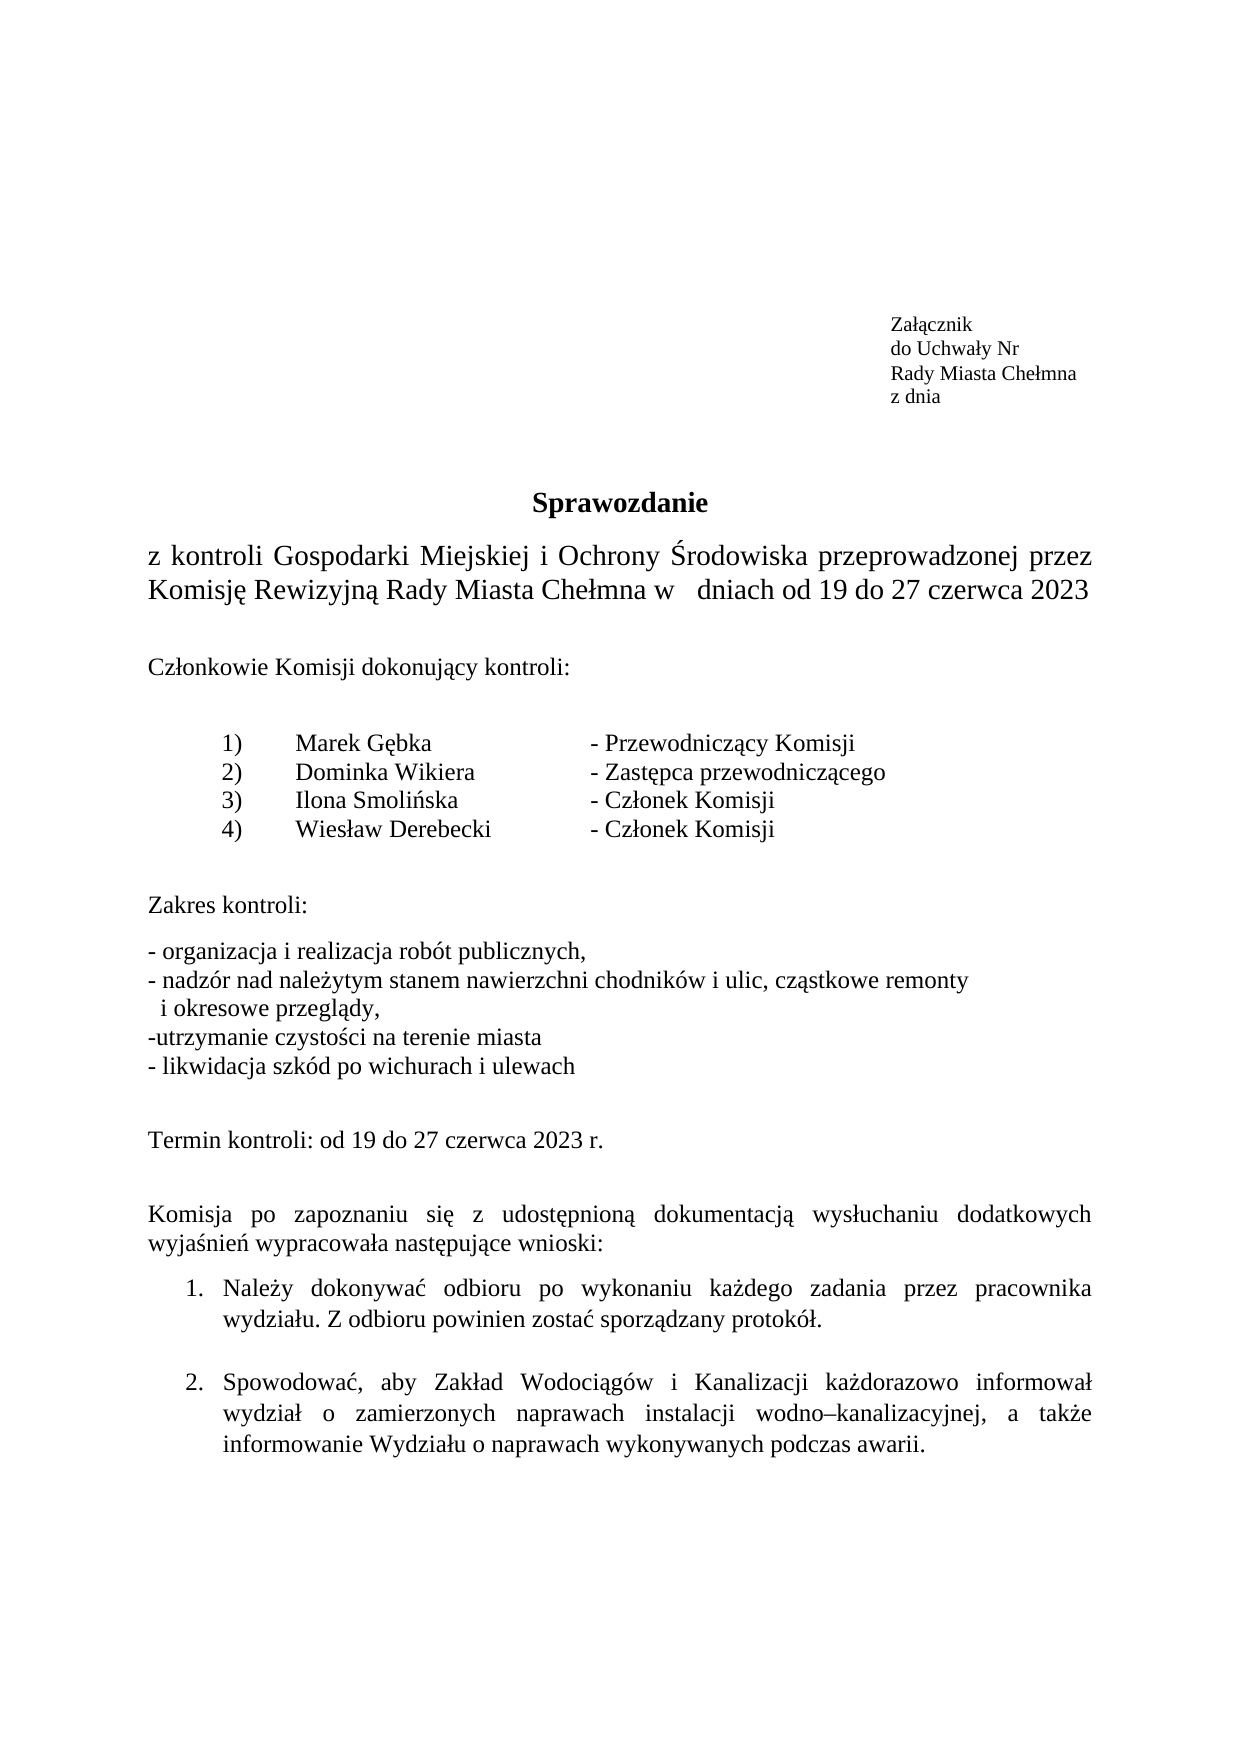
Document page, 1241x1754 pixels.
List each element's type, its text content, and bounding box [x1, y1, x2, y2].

text z dnia [148, 384, 1093, 408]
text Zakres kontroli: [148, 891, 1093, 919]
text Termin kontroli: od 19 do 27 czerwca 2023 r. [148, 1125, 1093, 1154]
text z kontroli Gospodarki Miejskiej i Ochrony Środowiska przeprowadzonej przez Komisję Rewizyjną Rady Miasta Chełmna w dniach od 19 do 27 czerwca 2023 [148, 538, 1093, 605]
text i okresowe przeglądy, [148, 993, 1093, 1022]
text 4) Wiesław Derebecki - Członek Komisji [148, 814, 1093, 843]
text Komisja po zapoznaniu się z udostępnioną dokumentacją wysłuchaniu dodatkowych wyjaśnień wypracowała następujące wnioski: [148, 1199, 1093, 1257]
text 3) Ilona Smolińska - Członek Komisji [148, 785, 1093, 814]
list Należy dokonywać odbioru po wykonaniu każdego zadania przez pracownika wydziału. Z odbioru powinien zostać sporządzany protokół. [185, 1273, 1093, 1333]
text - nadzór nad należytym stanem nawierzchni chodników i ulic, cząstkowe remonty [148, 965, 1093, 993]
text do Uchwały Nr [148, 336, 1093, 360]
list Spowodować, aby Zakład Wodociągów i Kanalizacji każdorazowo informował wydział o zamierzonych naprawach instalacji wodno–kanalizacyjnej, a także informowanie Wydziału o naprawach wykonywanych podczas awarii. [185, 1367, 1093, 1457]
text - organizacja i realizacja robót publicznych, [148, 936, 1093, 965]
text Sprawozdanie [148, 485, 1093, 519]
text Rady Miasta Chełmna [148, 360, 1093, 384]
text - likwidacja szkód po wichurach i ulewach [148, 1051, 1093, 1080]
text -utrzymanie czystości na terenie miasta [148, 1022, 1093, 1051]
text 1) Marek Gębka - Przewodniczący Komisji [148, 728, 1093, 757]
text Załącznik [148, 312, 1093, 336]
text 2) Dominka Wikiera - Zastępca przewodniczącego [148, 757, 1093, 785]
text Członkowie Komisji dokonujący kontroli: [148, 652, 1093, 681]
